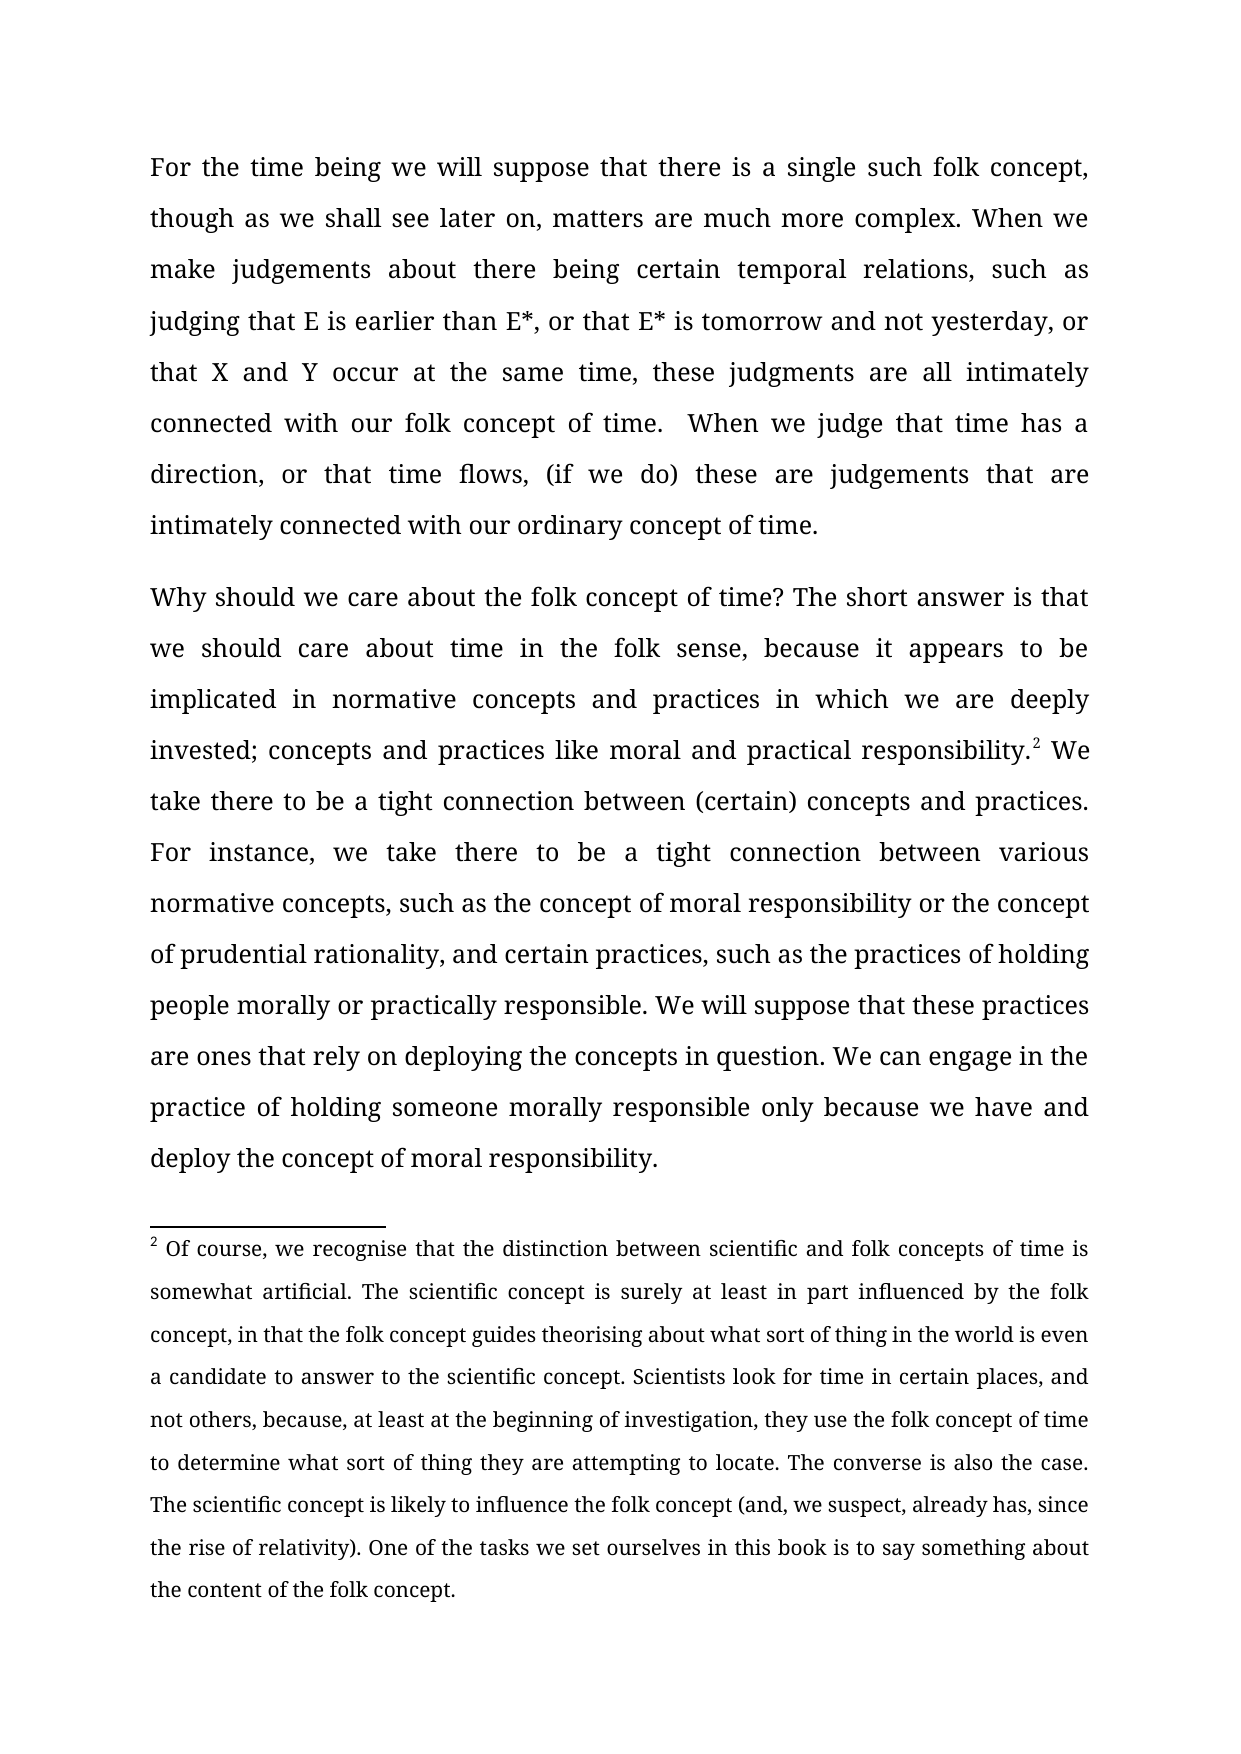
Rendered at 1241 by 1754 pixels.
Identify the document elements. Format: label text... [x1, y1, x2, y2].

text For the time being we will suppose that there is a single such folk concept, though as we shall see later on, matters are much more complex. When we make judgements about there being certain temporal relations, such as judging that E is earlier than E*, or that E* is tomorrow and not yesterday, or that X and Y occur at the same time, these judgments are all intimately connected with our folk concept of time. When we judge that time has a direction, or that time flows, (if we do) these are judgements that are intimately connected with our ordinary concept of time. [150, 150, 1090, 541]
text Why should we care about the folk concept of time? The short answer is that we should care about time in the folk sense, because it appears to be implicated in normative concepts and practices in which we are deeply invested; concepts and practices like moral and practical responsibility. We take there to be a tight connection between (certain) concepts and practices. For instance, we take there to be a tight connection between various normative concepts, such as the concept of moral responsibility or the concept of prudential rationality, and certain practices, such as the practices of holding people morally or practically responsible. We will suppose that these practices are ones that rely on deploying the concepts in question. We can engage in the practice of holding someone morally responsible only because we have and deploy the concept of moral responsibility. [150, 579, 1090, 1175]
